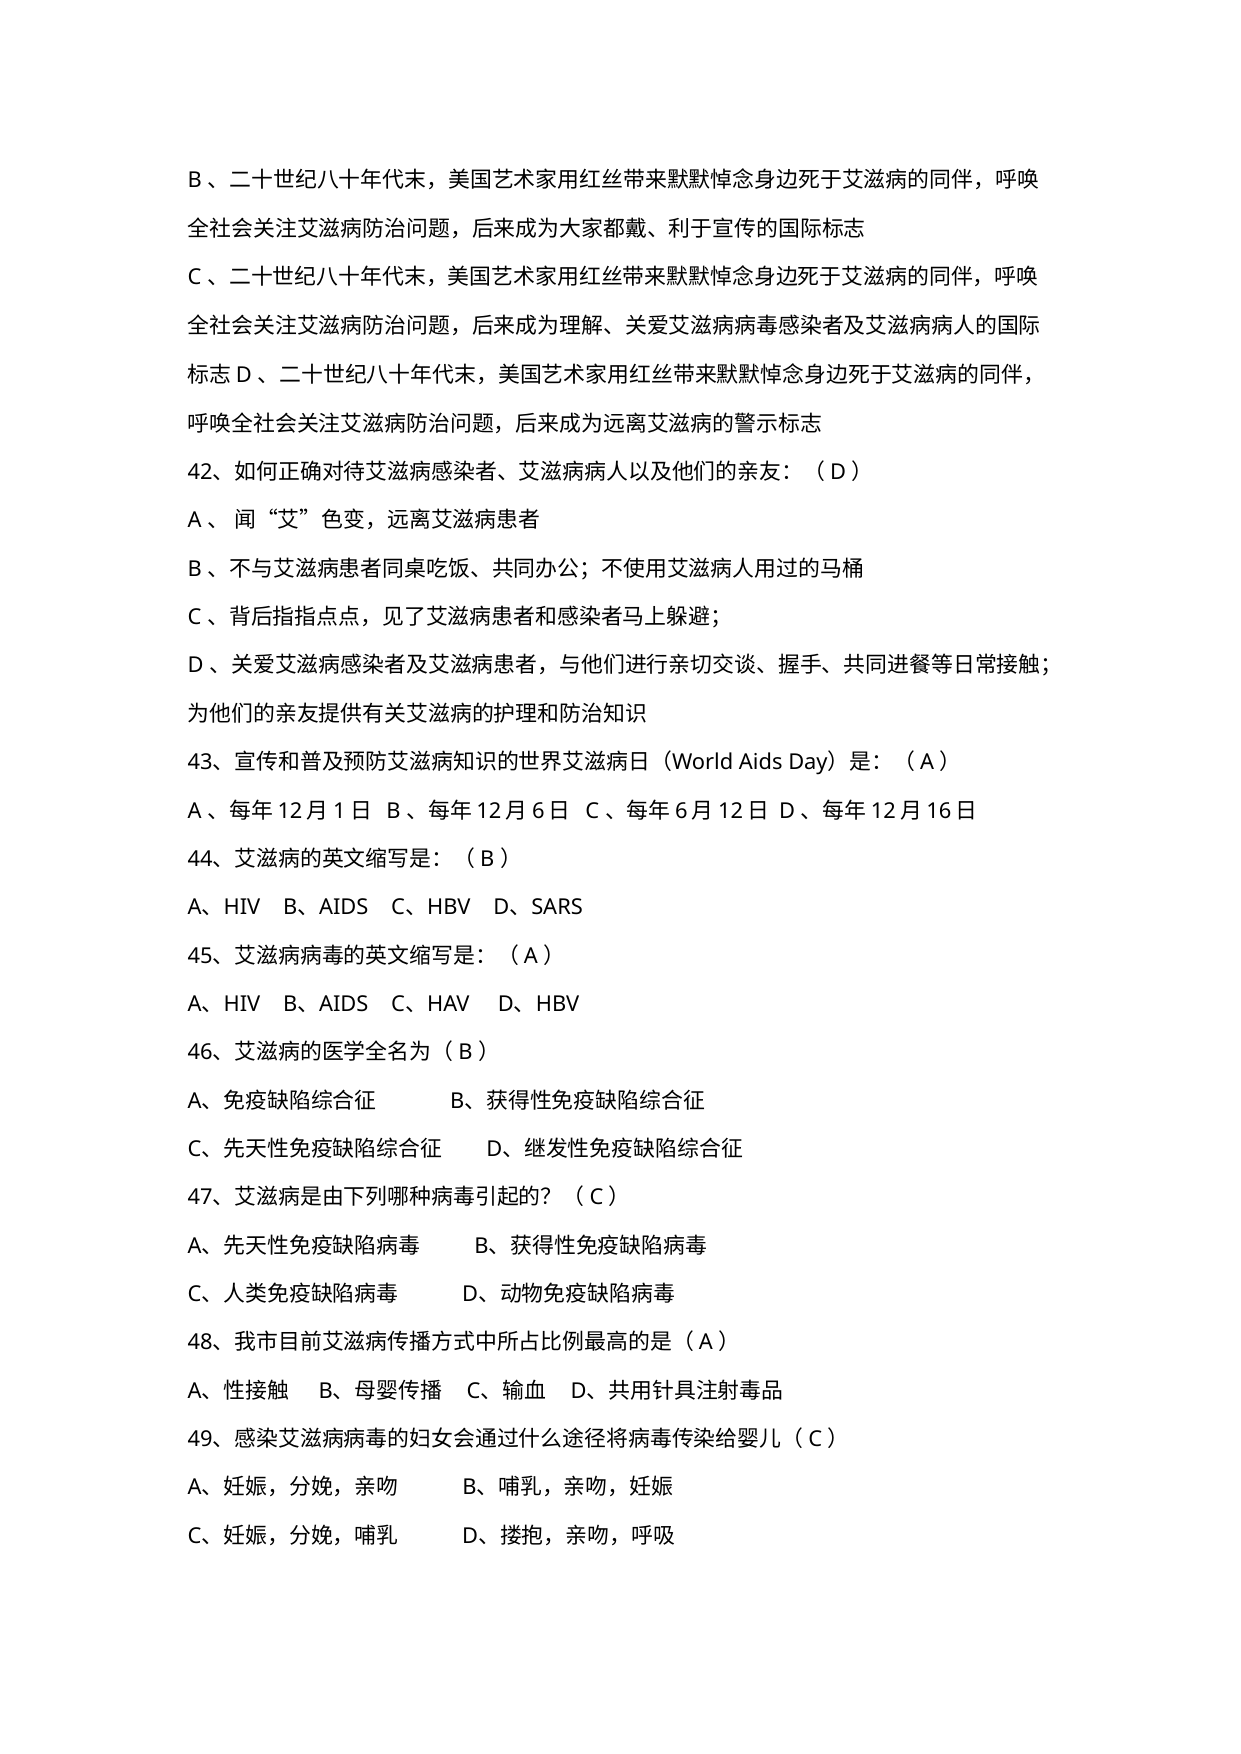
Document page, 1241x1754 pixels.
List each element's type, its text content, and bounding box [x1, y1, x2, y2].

text A 、每年12月1日 B 、每年12月6日 C 、每年6月12日 D 、每年12月16日 [187, 792, 1053, 825]
text C、人类免疫缺陷病毒 D、动物免疫缺陷病毒 [187, 1276, 1053, 1308]
text 43、宣传和普及预防艾滋病知识的世界艾滋病日（World Aids Day）是：（ A ） [187, 744, 1053, 777]
text 45、艾滋病病毒的英文缩写是：（ A ） [187, 937, 1053, 970]
text D 、关爱艾滋病感染者及艾滋病患者，与他们进行亲切交谈、握手、共同进餐等日常接触；为他们的亲友提供有关艾滋病的护理和防治知识 [187, 647, 1053, 728]
text C、先天性免疫缺陷综合征 D、继发性免疫缺陷综合征 [187, 1131, 1053, 1163]
text A、先天性免疫缺陷病毒 B、获得性免疫缺陷病毒 [187, 1227, 1053, 1260]
text 47、艾滋病是由下列哪种病毒引起的？（ C ） [187, 1179, 1053, 1212]
text B 、二十世纪八十年代末，美国艺术家用红丝带来默默悼念身边死于艾滋病的同伴，呼唤全社会关注艾滋病防治问题，后来成为大家都戴、利于宣传的国际标志 [187, 162, 1053, 243]
text B 、不与艾滋病患者同桌吃饭、共同办公；不使用艾滋病人用过的马桶 [187, 550, 1053, 583]
text A、HIV B、AIDS C、HAV D、HBV [187, 986, 1053, 1018]
text A、免疫缺陷综合征 B、获得性免疫缺陷综合征 [187, 1082, 1053, 1115]
text 44、艾滋病的英文缩写是：（ B ） [187, 841, 1053, 873]
text C 、背后指指点点，见了艾滋病患者和感染者马上躲避； [187, 599, 1053, 631]
text C、妊娠，分娩，哺乳 D、搂抱，亲吻，呼吸 [187, 1517, 1053, 1550]
text C 、二十世纪八十年代末，美国艺术家用红丝带来默默悼念身边死于艾滋病的同伴，呼唤全社会关注艾滋病防治问题，后来成为理解、关爱艾滋病病毒感染者及艾滋病病人的国际标志D 、二十世纪八十年代末，美国艺术家用红丝带来默默悼念身边死于艾滋病的同伴，呼唤全社会关注艾滋病防治问题，后来成为远离艾滋病的警示标志 [187, 259, 1053, 438]
text 48、我市目前艾滋病传播方式中所占比例最高的是（ A ） [187, 1324, 1053, 1357]
text A、妊娠，分娩，亲吻 B、哺乳，亲吻，妊娠 [187, 1469, 1053, 1502]
text A、性接触 B、母婴传播 C、输血 D、共用针具注射毒品 [187, 1372, 1053, 1405]
text 42、如何正确对待艾滋病感染者、艾滋病病人以及他们的亲友：（ D ） [187, 454, 1053, 486]
text 46、艾滋病的医学全名为（ B ） [187, 1034, 1053, 1067]
text A 、 闻“艾”色变，远离艾滋病患者 [187, 502, 1053, 534]
text A、HIV B、AIDS C、HBV D、SARS [187, 889, 1053, 922]
text 49、感染艾滋病病毒的妇女会通过什么途径将病毒传染给婴儿（ C ） [187, 1421, 1053, 1453]
